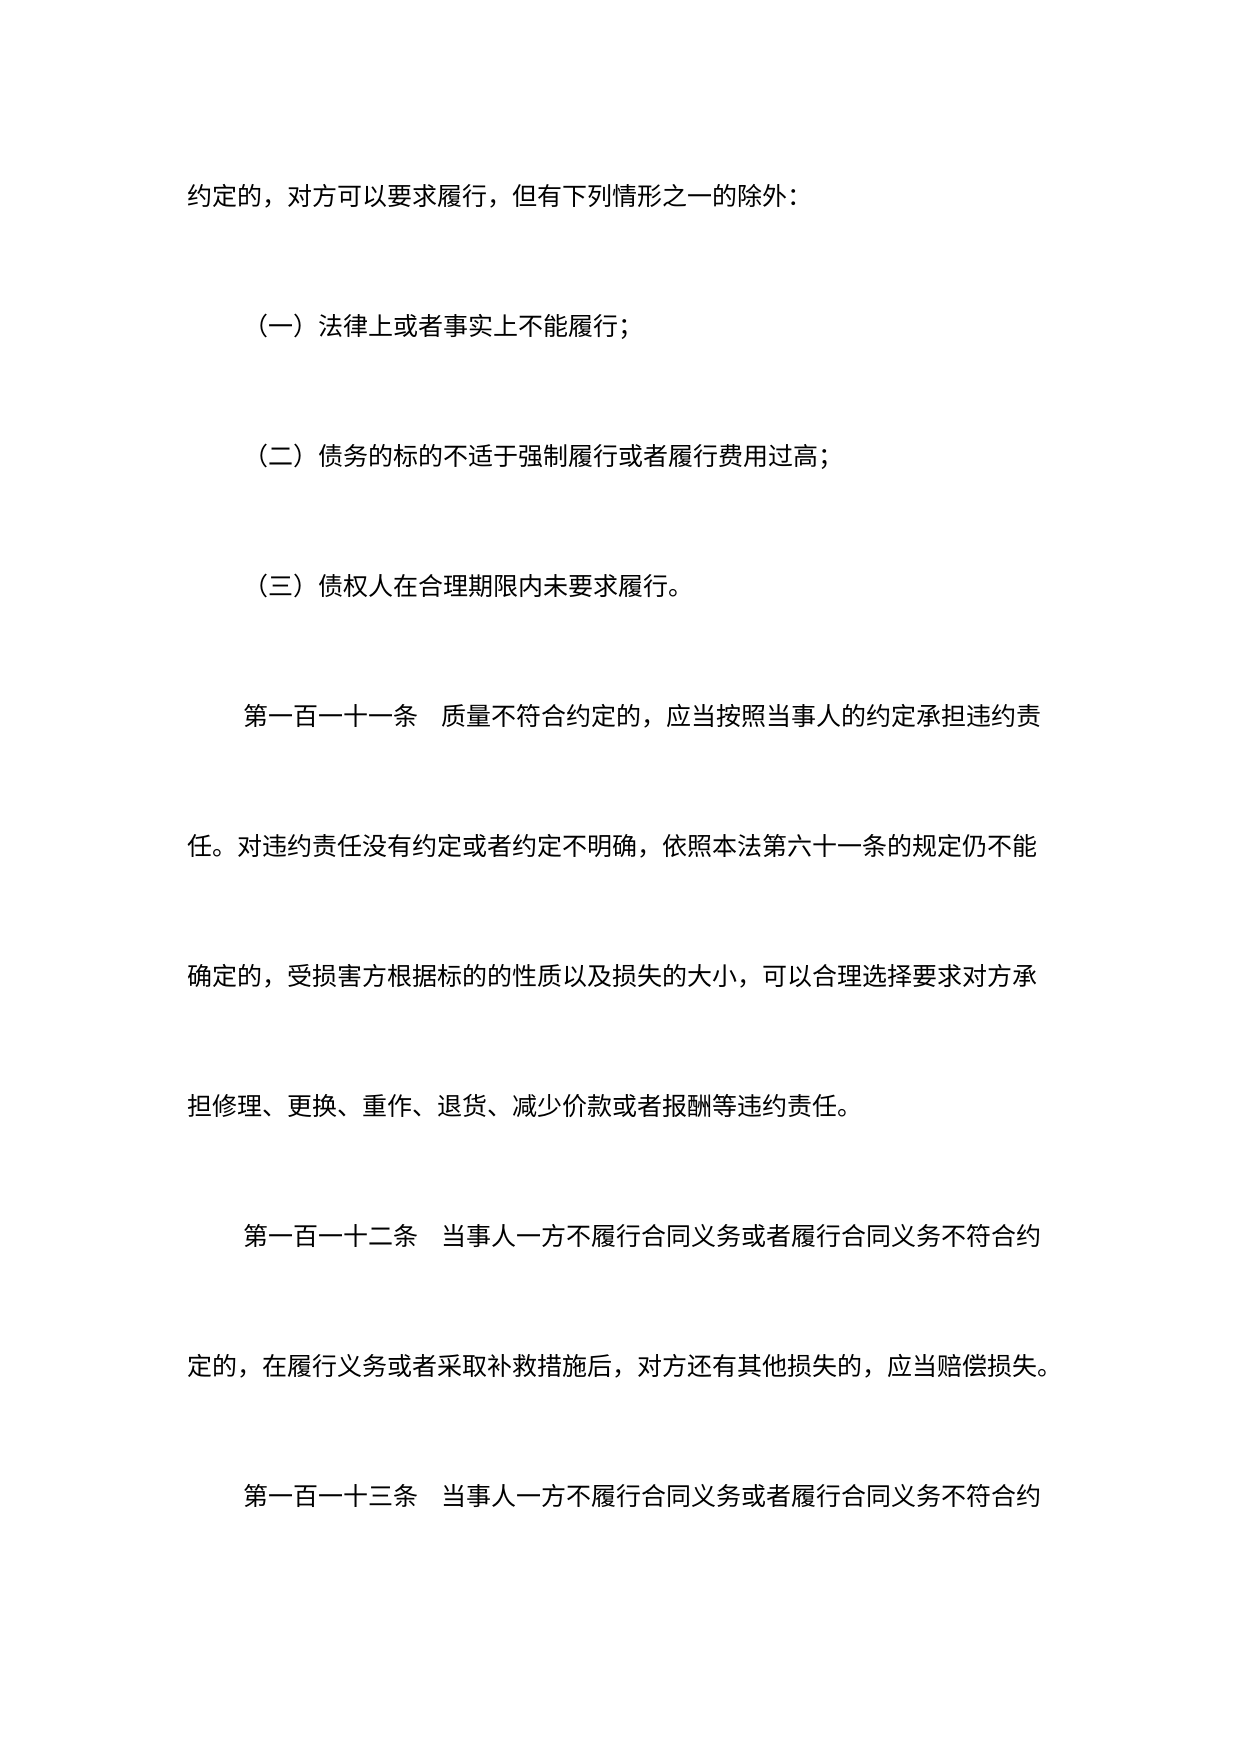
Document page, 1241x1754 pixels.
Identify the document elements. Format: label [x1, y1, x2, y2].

text [187, 162, 1053, 1527]
